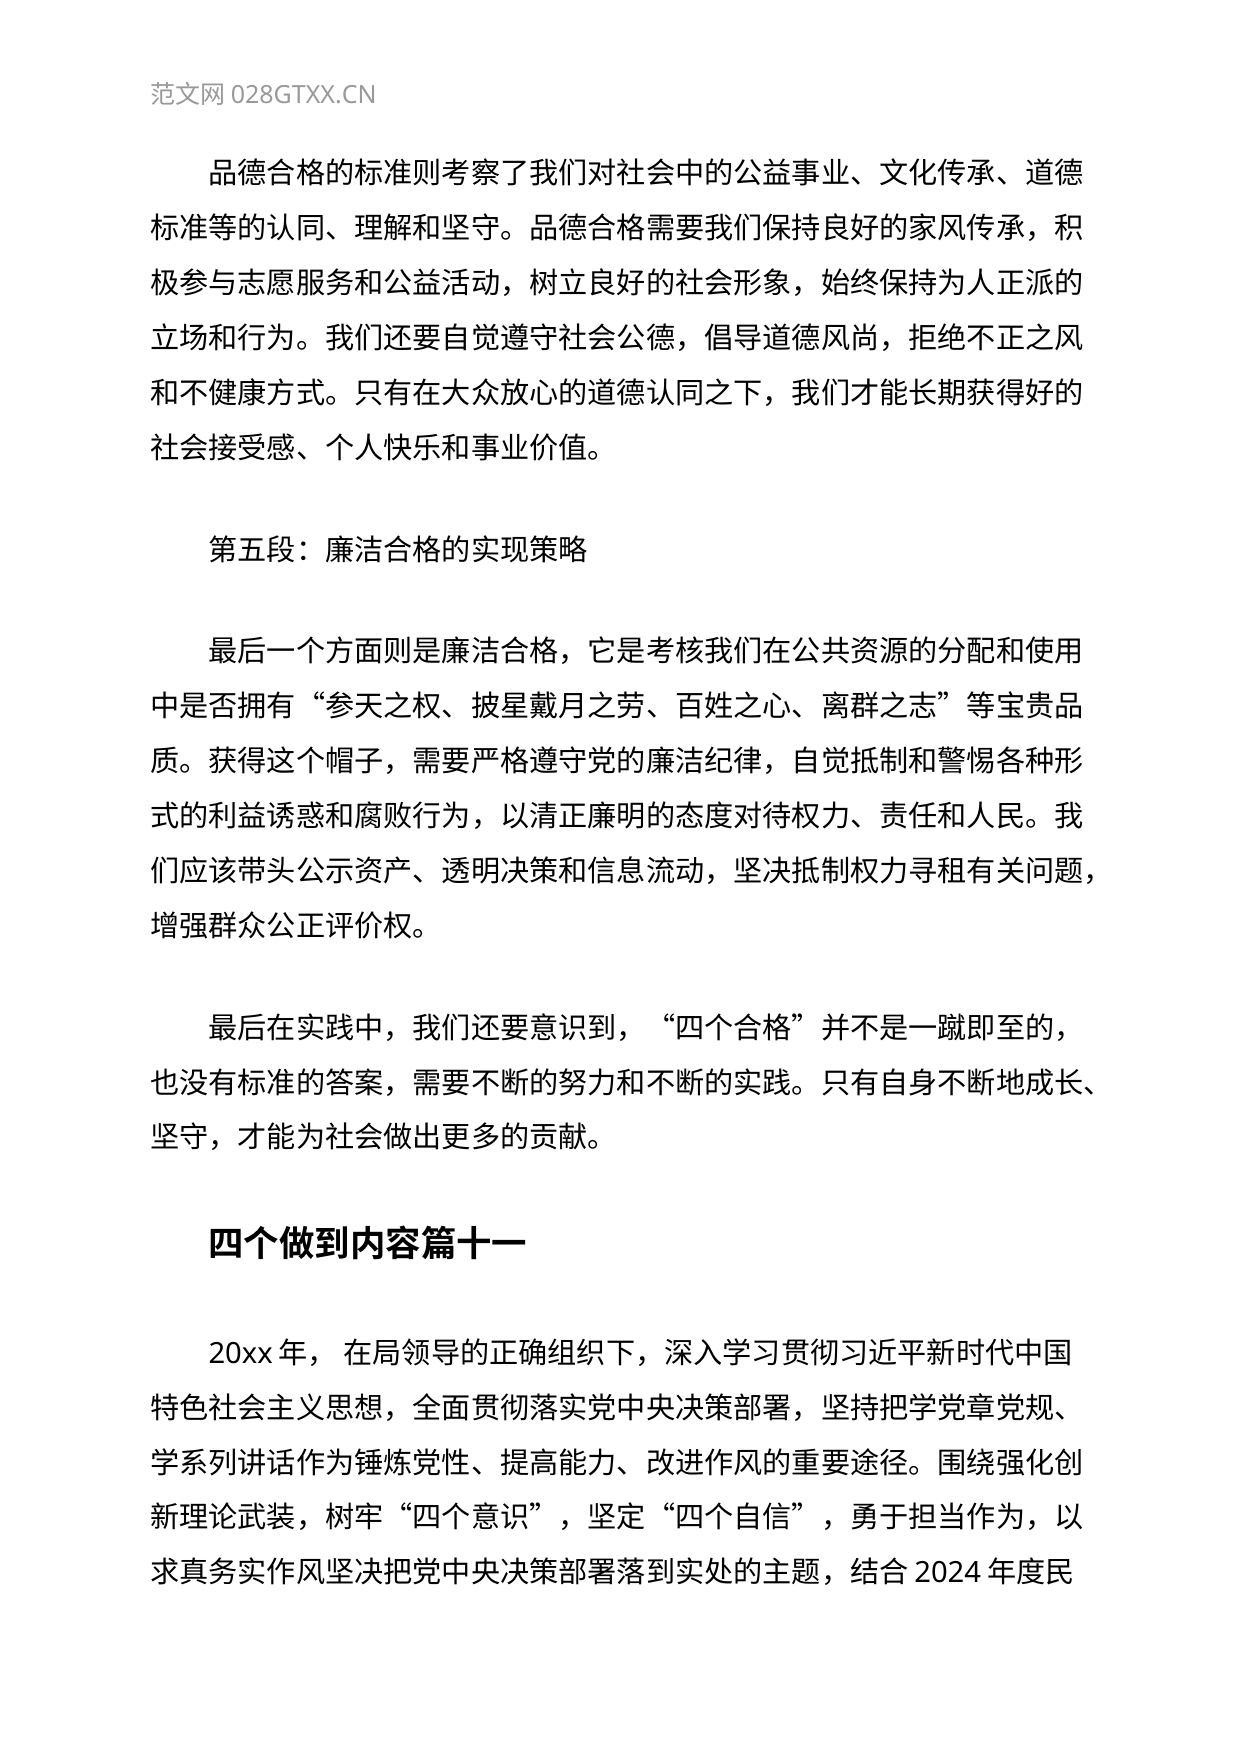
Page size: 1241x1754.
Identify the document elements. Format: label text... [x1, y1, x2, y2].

text 四个做到内容篇十一 [150, 1216, 1090, 1267]
text 最后在实践中，我们还要意识到，“四个合格”并不是一蹴即至的，也没有标准的答案，需要不断的努力和不断的实践。只有自身不断地成长、坚守，才能为社会做出更多的贡献。 [150, 1004, 1090, 1156]
text 最后一个方面则是廉洁合格，它是考核我们在公共资源的分配和使用中是否拥有“参天之权、披星戴月之劳、百姓之心、离群之志”等宝贵品质。获得这个帽子，需要严格遵守党的廉洁纪律，自觉抵制和警惕各种形式的利益诱惑和腐败行为，以清正廉明的态度对待权力、责任和人民。我们应该带头公示资产、透明决策和信息流动，坚决抵制权力寻租有关问题，增强群众公正评价权。 [150, 628, 1090, 945]
text 品德合格的标准则考察了我们对社会中的公益事业、文化传承、道德标准等的认同、理解和坚守。品德合格需要我们保持良好的家风传承，积极参与志愿服务和公益活动，树立良好的社会形象，始终保持为人正派的立场和行为。我们还要自觉遵守社会公德，倡导道德风尚，拒绝不正之风和不健康方式。只有在大众放心的道德认同之下，我们才能长期获得好的社会接受感、个人快乐和事业价值。 [150, 150, 1090, 467]
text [150, 1329, 1090, 1591]
text 第五段：廉洁合格的实现策略 [150, 526, 1090, 568]
